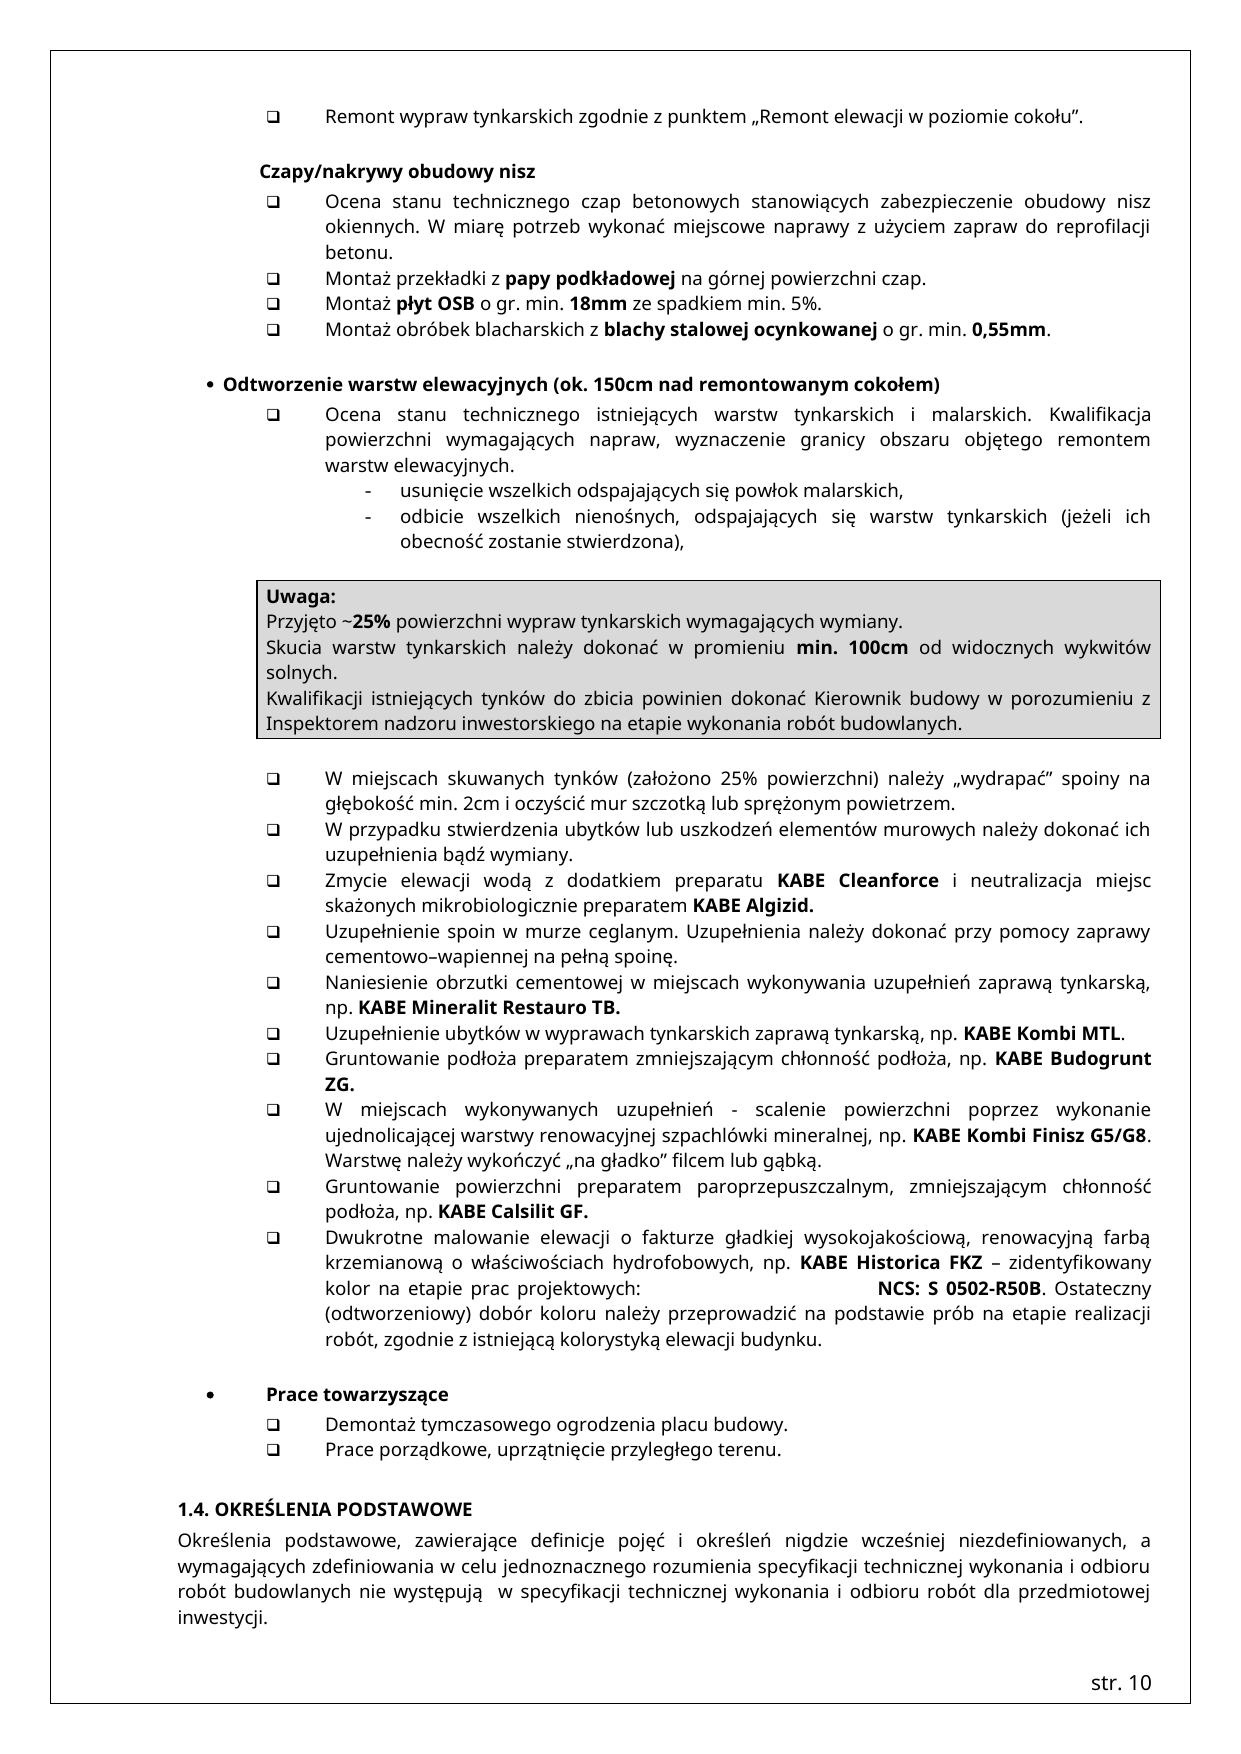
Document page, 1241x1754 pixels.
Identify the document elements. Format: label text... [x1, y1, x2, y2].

list Ocena stanu technicznego istniejących warstw tynkarskich i malarskich. Kwalifikacja powierzchni wymagających napraw, wyznaczenie granicy obszaru objętego remontem warstw elewacyjnych. [266, 401, 1152, 477]
text 1.4. OKREŚLENIA PODSTAWOWE [177, 1496, 1152, 1522]
text Uwaga: [258, 581, 1160, 605]
list Montaż obróbek blacharskich z blachy stalowej ocynkowanej o gr. min. 0,55mm. [266, 316, 1152, 341]
list W miejscach skuwanych tynków (założono 25% powierzchni) należy „wydrapać” spoiny na głębokość min. 2cm i oczyścić mur szczotką lub sprężonym powietrzem. [266, 765, 1152, 816]
list Prace porządkowe, uprzątnięcie przyległego terenu. [266, 1437, 1152, 1462]
list usunięcie wszelkich odspajających się powłok malarskich, [362, 477, 1152, 503]
list Gruntowanie podłoża preparatem zmniejszającym chłonność podłoża, np. KABE Budogrunt ZG. [266, 1046, 1152, 1097]
list Odtworzenie warstw elewacyjnych (ok. 150cm nad remontowanym cokołem) [207, 371, 1152, 397]
list W przypadku stwierdzenia ubytków lub uszkodzeń elementów murowych należy dokonać ich uzupełnienia bądź wymiany. [266, 816, 1152, 867]
text Określenia podstawowe, zawierające definicje pojęć i określeń nigdzie wcześniej niezdefiniowanych, a wymagających zdefiniowania w celu jednoznacznego rozumienia specyfikacji technicznej wykonania i odbioru robót budowlanych nie występują w specyfikacji technicznej wykonania i odbioru robót dla przedmiotowej inwestycji. [177, 1528, 1152, 1630]
list Gruntowanie powierzchni preparatem paroprzepuszczalnym, zmniejszającym chłonność podłoża, np. KABE Calsilit GF. [266, 1173, 1152, 1224]
text Kwalifikacji istniejących tynków do zbicia powinien dokonać Kierownik budowy w porozumieniu z Inspektorem nadzoru inwestorskiego na etapie wykonania robót budowlanych. [258, 682, 1160, 738]
list Montaż przekładki z papy podkładowej na górnej powierzchni czap. [266, 265, 1152, 290]
list Czapy/nakrywy obudowy nisz [259, 159, 1152, 184]
list Ocena stanu technicznego czap betonowych stanowiących zabezpieczenie obudowy nisz okiennych. W miarę potrzeb wykonać miejscowe naprawy z użyciem zapraw do reprofilacji betonu. [266, 188, 1152, 265]
list Zmycie elewacji wodą z dodatkiem preparatu KABE Cleanforce i neutralizacja miejsc skażonych mikrobiologicznie preparatem KABE Algizid. [266, 867, 1152, 918]
list Uzupełnienie spoin w murze ceglanym. Uzupełnienia należy dokonać przy pomocy zaprawy cementowo–wapiennej na pełną spoinę. [266, 918, 1152, 969]
list Prace towarzyszące [207, 1381, 1152, 1407]
text Skucia warstw tynkarskich należy dokonać w promieniu min. 100cm od widocznych wykwitów solnych. [258, 631, 1160, 682]
list Uzupełnienie ubytków w wyprawach tynkarskich zaprawą tynkarską, np. KABE Kombi MTL. [266, 1020, 1152, 1046]
list Naniesienie obrzutki cementowej w miejscach wykonywania uzupełnień zaprawą tynkarską, np. KABE Mineralit Restauro TB. [266, 969, 1152, 1020]
text Przyjęto ~25% powierzchni wypraw tynkarskich wymagających wymiany. [258, 605, 1160, 631]
list W miejscach wykonywanych uzupełnień - scalenie powierzchni poprzez wykonanie ujednolicającej warstwy renowacyjnej szpachlówki mineralnej, np. KABE Kombi Finisz G5/G8. Warstwę należy wykończyć „na gładko” filcem lub gąbką. [266, 1097, 1152, 1173]
list Dwukrotne malowanie elewacji o fakturze gładkiej wysokojakościową, renowacyjną farbą krzemianową o właściwościach hydrofobowych, np. KABE Historica FKZ – zidentyfikowany kolor na etapie prac projektowych: NCS: S 0502-R50B. Ostateczny (odtworzeniowy) dobór koloru należy przeprowadzić na podstawie prób na etapie realizacji robót, zgodnie z istniejącą kolorystyką elewacji budynku. [266, 1224, 1152, 1352]
list Montaż płyt OSB o gr. min. 18mm ze spadkiem min. 5%. [266, 290, 1152, 316]
list odbicie wszelkich nienośnych, odspajających się warstw tynkarskich (jeżeli ich obecność zostanie stwierdzona), [362, 503, 1152, 554]
list Remont wypraw tynkarskich zgodnie z punktem „Remont elewacji w poziomie cokołu”. [266, 103, 1152, 129]
list Demontaż tymczasowego ogrodzenia placu budowy. [266, 1411, 1152, 1437]
